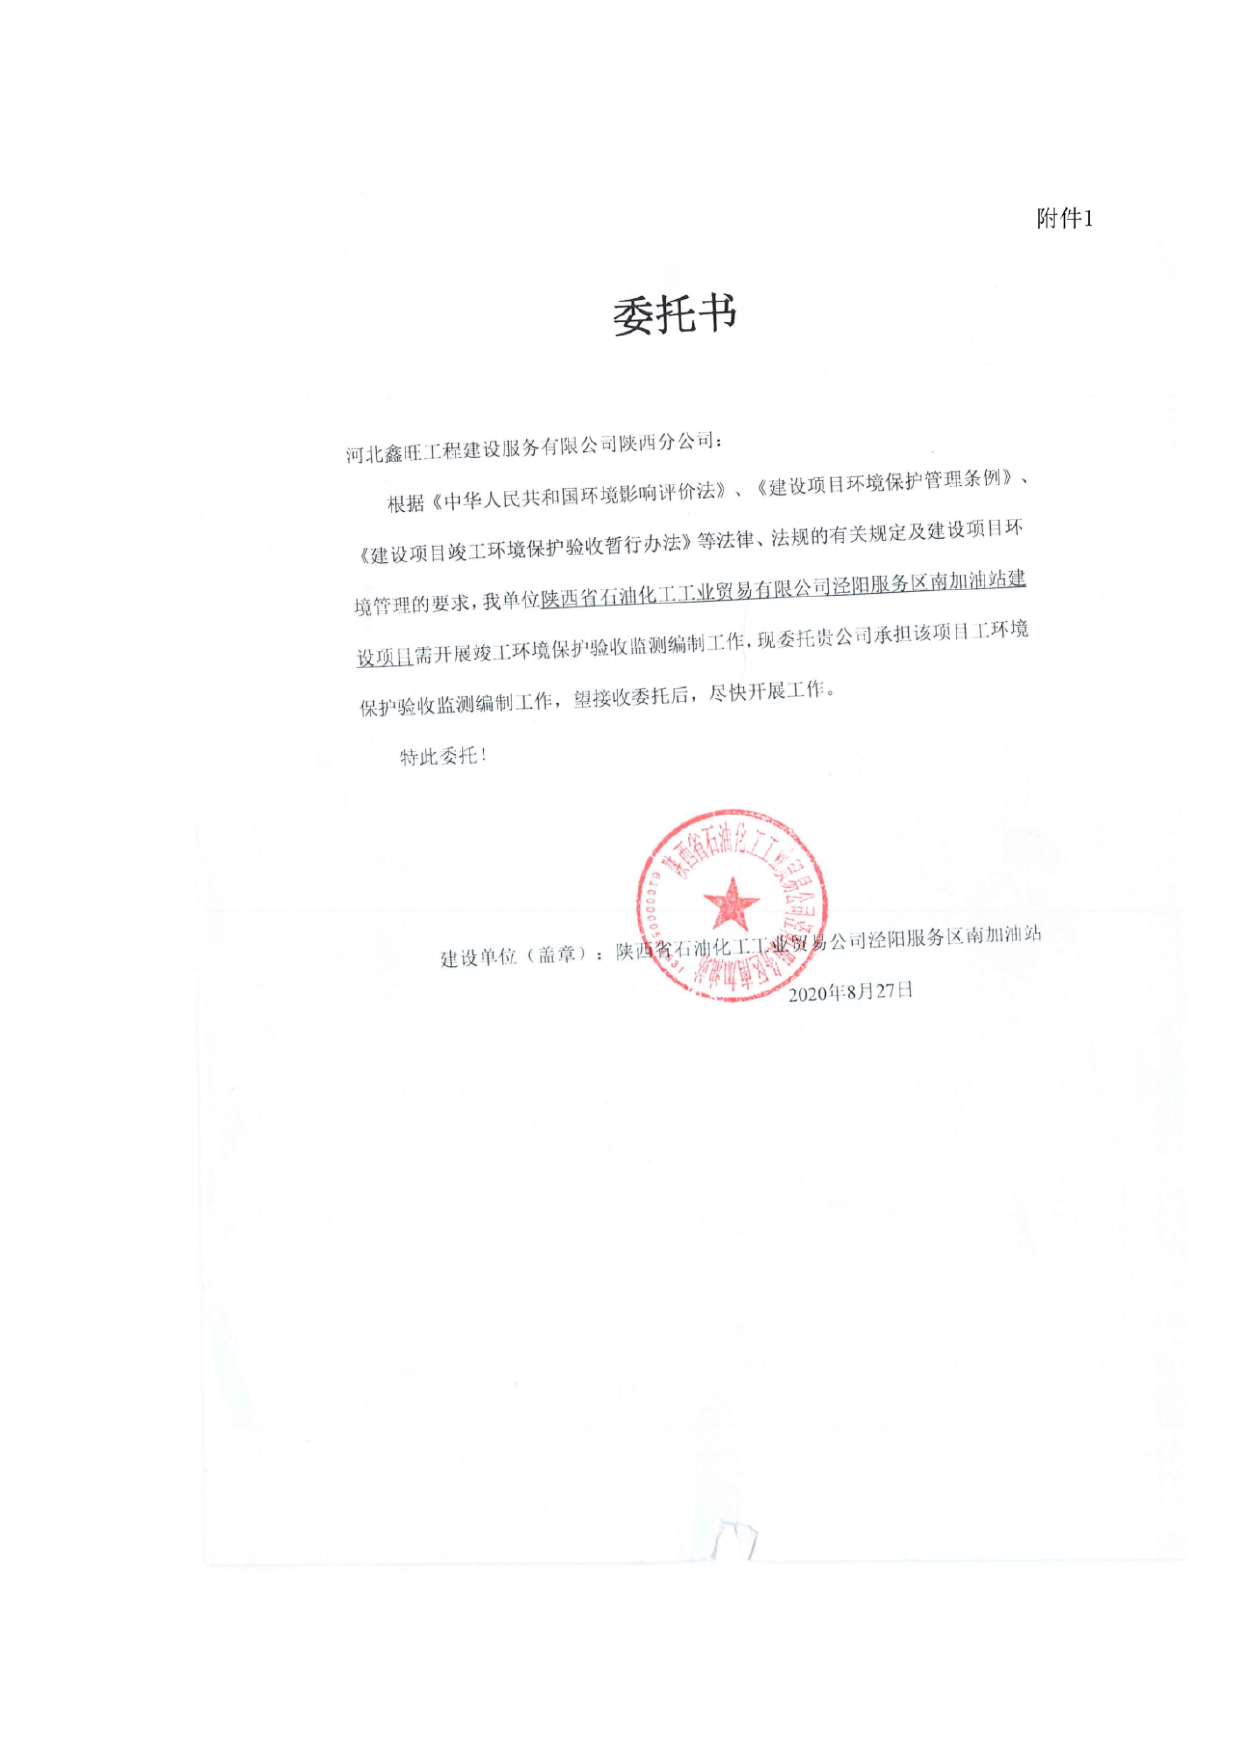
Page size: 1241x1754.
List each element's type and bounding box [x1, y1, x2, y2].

picture [187, 162, 1196, 1588]
